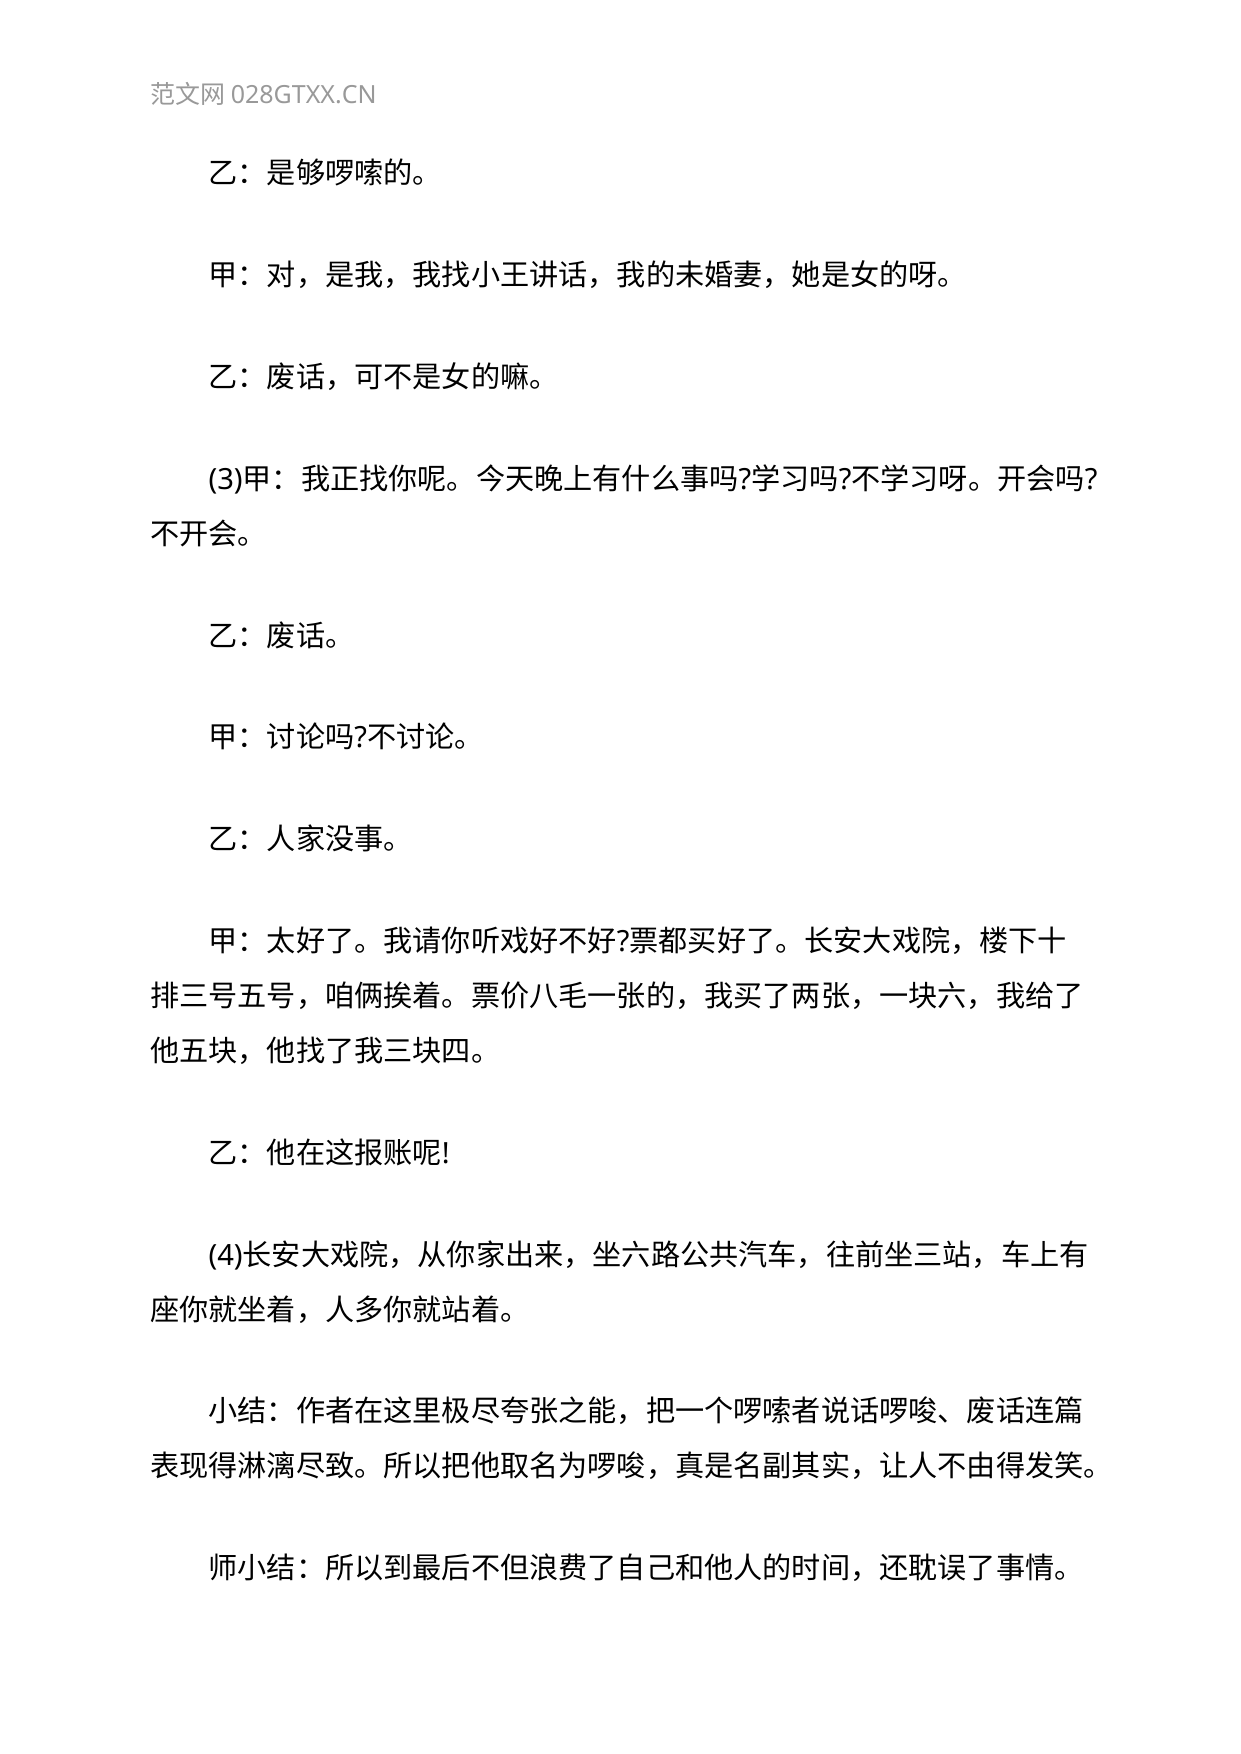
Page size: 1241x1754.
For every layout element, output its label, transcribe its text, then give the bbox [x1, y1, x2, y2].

text 甲：对，是我，我找小王讲话，我的未婚妻，她是女的呀。 [150, 252, 1090, 294]
text (4)长安大戏院，从你家出来，坐六路公共汽车，往前坐三站，车上有座你就坐着，人多你就站着。 [150, 1231, 1090, 1328]
text 小结：作者在这里极尽夸张之能，把一个啰嗦者说话啰唆、废话连篇表现得淋漓尽致。所以把他取名为啰唆，真是名副其实，让人不由得发笑。 [150, 1388, 1090, 1485]
text 师小结：所以到最后不但浪费了自己和他人的时间，还耽误了事情。 [150, 1545, 1090, 1587]
text 乙：废话，可不是女的嘛。 [150, 353, 1090, 396]
text 乙：是够啰嗦的。 [150, 150, 1090, 192]
text 乙：人家没事。 [150, 816, 1090, 858]
text 乙：他在这报账呢! [150, 1129, 1090, 1172]
text 甲：讨论吗?不讨论。 [150, 714, 1090, 756]
text (3)甲：我正找你呢。今天晚上有什么事吗?学习吗?不学习呀。开会吗?不开会。 [150, 455, 1090, 553]
text 甲：太好了。我请你听戏好不好?票都买好了。长安大戏院，楼下十排三号五号，咱俩挨着。票价八毛一张的，我买了两张，一块六，我给了他五块，他找了我三块四。 [150, 918, 1090, 1070]
text 乙：废话。 [150, 612, 1090, 654]
